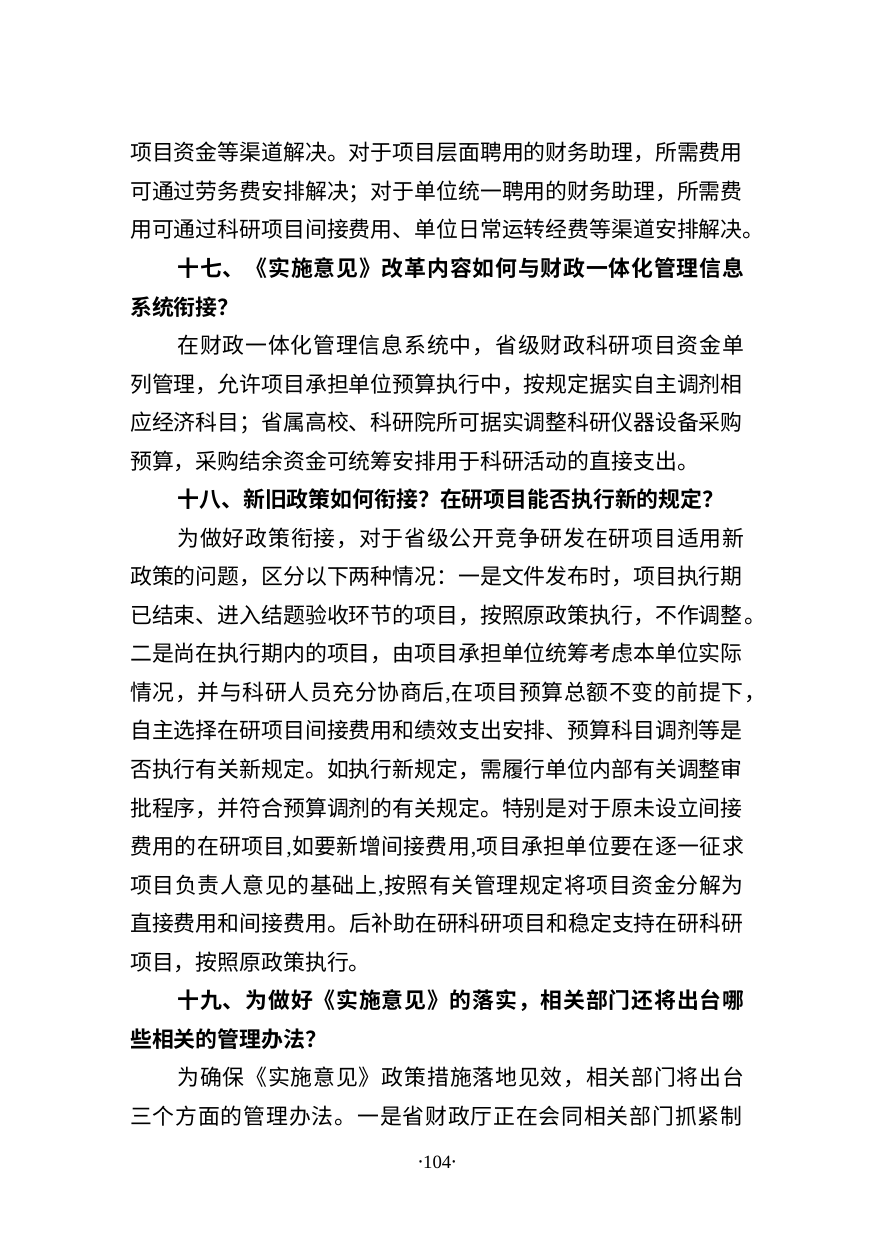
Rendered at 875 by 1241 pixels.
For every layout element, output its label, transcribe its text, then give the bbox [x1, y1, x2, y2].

text 为做好政策衔接，对于省级公开竞争研发在研项目适用新政策的问题，区分以下两种情况：一是文件发布时，项目执行期已结束、进入结题验收环节的项目，按照原政策执行，不作调整。二是尚在执行期内的项目，由项目承担单位统筹考虑本单位实际情况，并与科研人员充分协商后,在项目预算总额不变的前提下，自主选择在研项目间接费用和绩效支出安排、预算科目调剂等是否执行有关新规定。如执行新规定，需履行单位内部有关调整审批程序，并符合预算调剂的有关规定。特别是对于原未设立间接费用的在研项目,如要新增间接费用,项目承担单位要在逐一征求项目负责人意见的基础上,按照有关管理规定将项目资金分解为直接费用和间接费用。后补助在研科研项目和稳定支持在研科研项目，按照原政策执行。 [130, 515, 744, 978]
text 十七、《实施意见》改革内容如何与财政一体化管理信息系统衔接？ [130, 246, 744, 323]
text 在财政一体化管理信息系统中，省级财政科研项目资金单列管理，允许项目承担单位预算执行中，按规定据实自主调剂相应经济科目；省属高校、科研院所可据实调整科研仪器设备采购预算，采购结余资金可统筹安排用于科研活动的直接支出。 [130, 323, 744, 477]
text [130, 130, 744, 246]
text 十九、为做好《实施意见》的落实，相关部门还将出台哪些相关的管理办法？ [130, 978, 744, 1055]
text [130, 1055, 744, 1132]
text 十八、新旧政策如何衔接？在研项目能否执行新的规定？ [130, 477, 744, 515]
